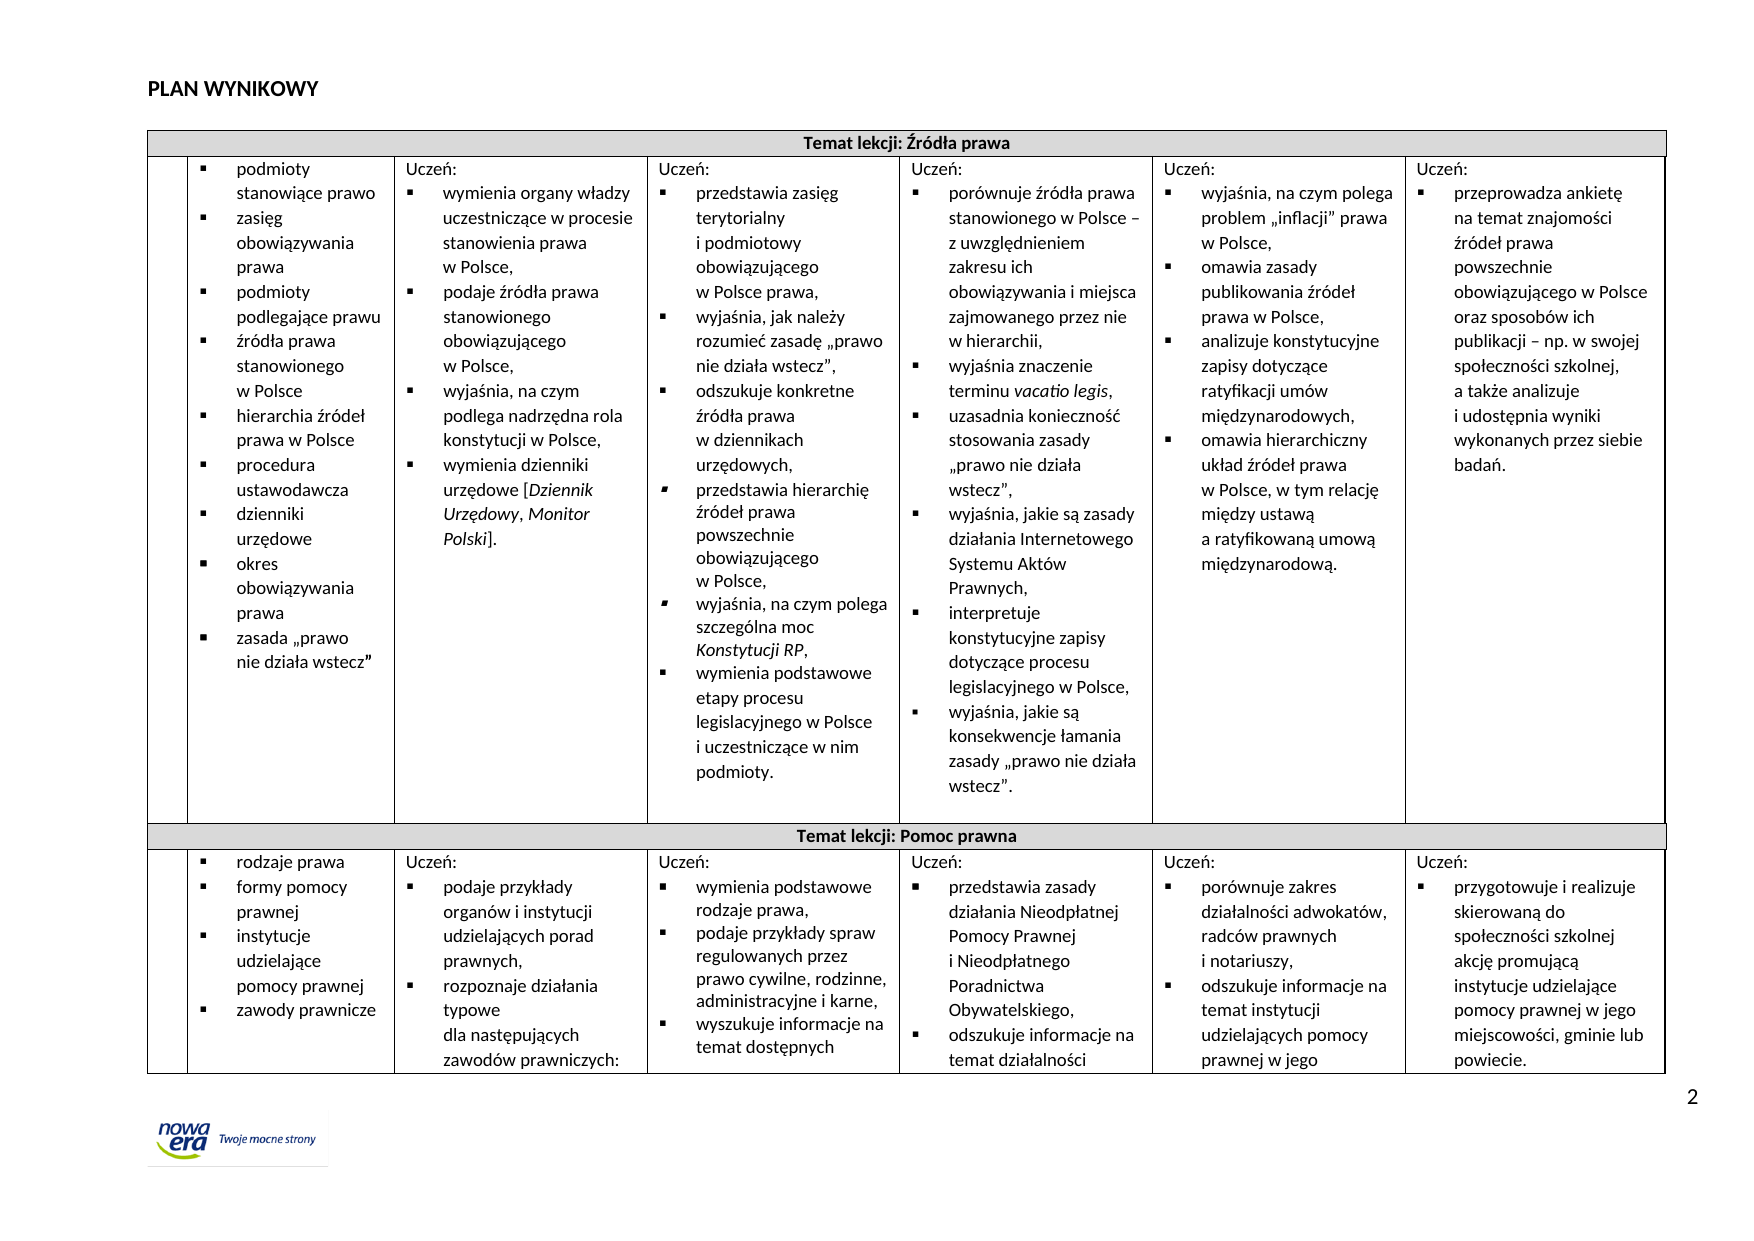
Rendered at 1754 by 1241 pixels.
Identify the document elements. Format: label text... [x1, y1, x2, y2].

table_cell Temat lekcji: Źródła prawa [148, 131, 1666, 156]
table_cell Temat lekcji: Pomoc prawna [148, 824, 1666, 849]
table_cell [148, 157, 187, 823]
table_cell Uczeń: przedstawia zasięg terytorialny i podmiotowy obowiązującego w Polsce prawa, wyjaśnia, jak należy rozumieć zasadę „prawo nie działa wstecz”, odszukuje konkretne źródła prawa w dziennikach urzędowych, przedstawia hierarchię źródeł prawa powszechnie obowiązującego w Polsce, wyjaśnia, na czym polega szczególna moc Konstytucji RP, wymienia podstawowe etapy procesu legislacyjnego w Polsce i uczestniczące w nim podmioty. [648, 157, 899, 823]
table_cell podmioty stanowiące prawo zasięg obowiązywania prawa podmioty podlegające prawu źródła prawa stanowionego w Polsce hierarchia źródeł prawa w Polsce procedura ustawodawcza dzienniki urzędowe okres obowiązywania prawa zasada „prawo nie działa wstecz” [188, 157, 394, 823]
table_cell Uczeń: wyjaśnia, na czym polega problem „inflacji” prawa w Polsce, omawia zasady publikowania źródeł prawa w Polsce, analizuje konstytucyjne zapisy dotyczące ratyfikacji umów międzynarodowych, omawia hierarchiczny układ źródeł prawa w Polsce, w tym relację między ustawą a ratyfikowaną umową międzynarodową. [1153, 157, 1405, 823]
table_cell rodzaje prawa formy pomocy prawnej instytucje udzielające pomocy prawnej zawody prawnicze [188, 850, 394, 1073]
table_cell Uczeń: wymienia organy władzy uczestniczące w procesie stanowienia prawa w Polsce, podaje źródła prawa stanowionego obowiązującego w Polsce, wyjaśnia, na czym podlega nadrzędna rola konstytucji w Polsce, wymienia dzienniki urzędowe [Dziennik Urzędowy, Monitor Polski]. [395, 157, 647, 823]
picture [147, 1110, 329, 1167]
table_cell Uczeń: przeprowadza ankietę na temat znajomości źródeł prawa powszechnie obowiązującego w Polsce oraz sposobów ich publikacji – np. w swojej społeczności szkolnej, a także analizuje i udostępnia wyniki wykonanych przez siebie badań. [1406, 157, 1664, 823]
table_cell [148, 850, 187, 1073]
table_cell Uczeń: porównuje źródła prawa stanowionego w Polsce – z uwzględnieniem zakresu ich obowiązywania i miejsca zajmowanego przez nie w hierarchii, wyjaśnia znaczenie terminu vacatio legis, uzasadnia konieczność stosowania zasady „prawo nie działa wstecz”, wyjaśnia, jakie są zasady działania Internetowego Systemu Aktów Prawnych, interpretuje konstytucyjne zapisy dotyczące procesu legislacyjnego w Polsce, wyjaśnia, jakie są konsekwencje łamania zasady „prawo nie działa wstecz”. [900, 157, 1152, 823]
